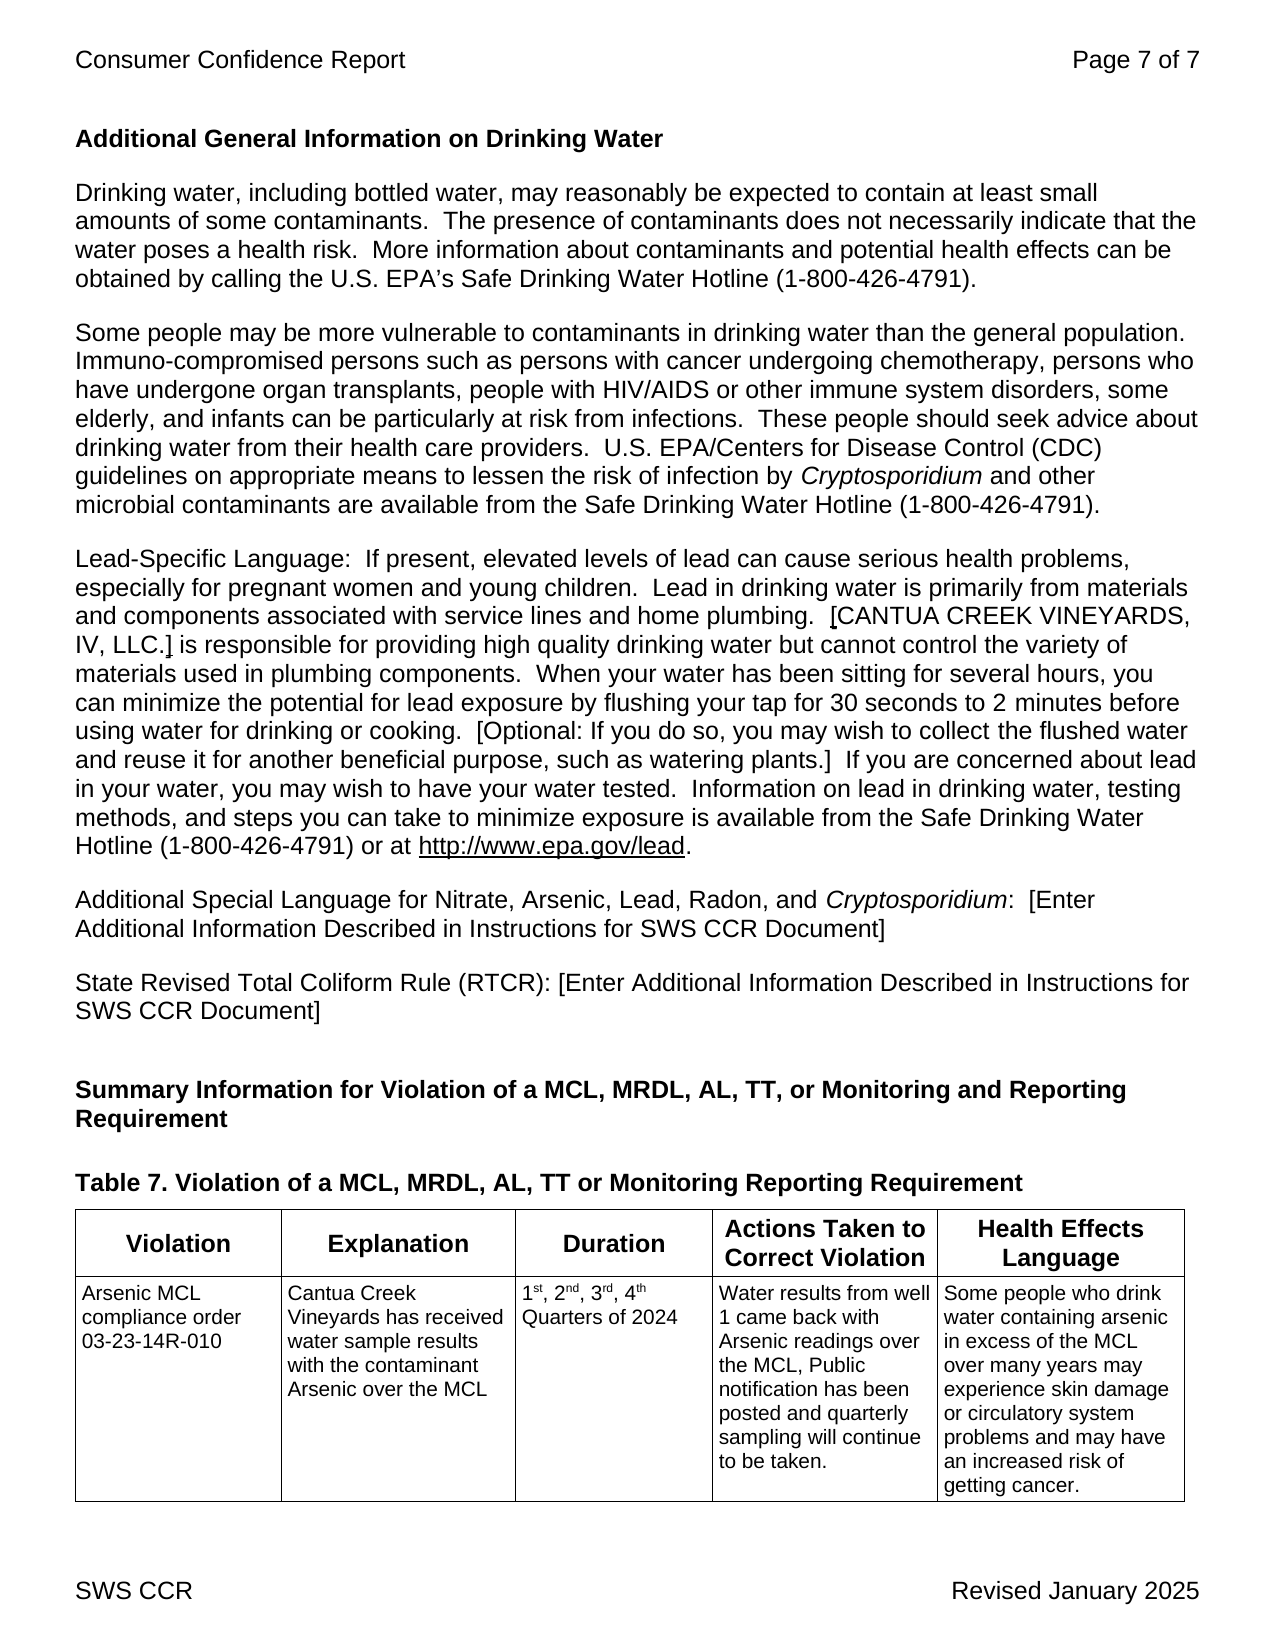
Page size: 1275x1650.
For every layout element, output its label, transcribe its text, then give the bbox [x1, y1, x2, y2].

text Drinking water, including bottled water, may reasonably be expected to contain at least small amounts of some contaminants. The presence of contaminants does not necessarily indicate that the water poses a health risk. More information about contaminants and potential health effects can be obtained by calling the U.S. EPA’s Safe Drinking Water Hotline (1-800-426-4791). [75, 177, 1200, 292]
text Table 7. Violation of a MCL, MRDL, AL, TT or Monitoring Reporting Requirement [75, 1168, 1200, 1197]
table_cell 1st, 2nd, 3rd, 4th Quarters of 2024 [516, 1277, 712, 1501]
text Additional Special Language for Nitrate, Arsenic, Lead, Radon, and Cryptosporidium: [Enter Additional Information Described in Instructions for SWS CCR Document] [75, 885, 1200, 942]
table_header Explanation [282, 1210, 515, 1276]
text Some people may be more vulnerable to contaminants in drinking water than the general population. Immuno-compromised persons such as persons with cancer undergoing chemotherapy, persons who have undergone organ transplants, people with HIV/AIDS or other immune system disorders, some elderly, and infants can be particularly at risk from infections. These people should seek advice about drinking water from their health care providers. U.S. EPA/Centers for Disease Control (CDC) guidelines on appropriate means to lessen the risk of infection by Cryptosporidium and other microbial contaminants are available from the Safe Drinking Water Hotline (1-800-426-4791). [75, 317, 1200, 519]
table_header Violation [76, 1210, 281, 1276]
subtitle Summary Information for Violation of a MCL, MRDL, AL, TT, or Monitoring and Reporting Requirement [75, 1075, 1200, 1132]
table_cell Arsenic MCL compliance order 03-23-14R-010 [76, 1277, 281, 1501]
table_cell Water results from well 1 came back with Arsenic readings over the MCL, Public notification has been posted and quarterly sampling will continue to be taken. [713, 1277, 937, 1501]
table_header Actions Taken to Correct Violation [713, 1210, 937, 1276]
table_header Duration [516, 1210, 712, 1276]
subtitle Additional General Information on Drinking Water [75, 124, 1200, 152]
table_cell Cantua Creek Vineyards has received water sample results with the contaminant Arsenic over the MCL [282, 1277, 515, 1501]
text Lead-Specific Language: If present, elevated levels of lead can cause serious health problems, especially for pregnant women and young children. Lead in drinking water is primarily from materials and components associated with service lines and home plumbing. [CANTUA CREEK VINEYARDS, IV, LLC.] is responsible for providing high quality drinking water but cannot control the variety of materials used in plumbing components. When your water has been sitting for several hours, you can minimize the potential for lead exposure by flushing your tap for 30 seconds to 2 minutes before using water for drinking or cooking. [Optional: If you do so, you may wish to collect the flushed water and reuse it for another beneficial purpose, such as watering plants.] If you are concerned about lead in your water, you may wish to have your water tested. Information on lead in drinking water, testing methods, and steps you can take to minimize exposure is available from the Safe Drinking Water Hotline (1-800-426-4791) or at http://www.epa.gov/lead. [75, 544, 1200, 860]
table_cell Some people who drink water containing arsenic in excess of the MCL over many years may experience skin damage or circulatory system problems and may have an increased risk of getting cancer. [938, 1277, 1184, 1501]
text State Revised Total Coliform Rule (RTCR): [Enter Additional Information Described in Instructions for SWS CCR Document] [75, 967, 1200, 1025]
table_header Health Effects Language [938, 1210, 1184, 1276]
